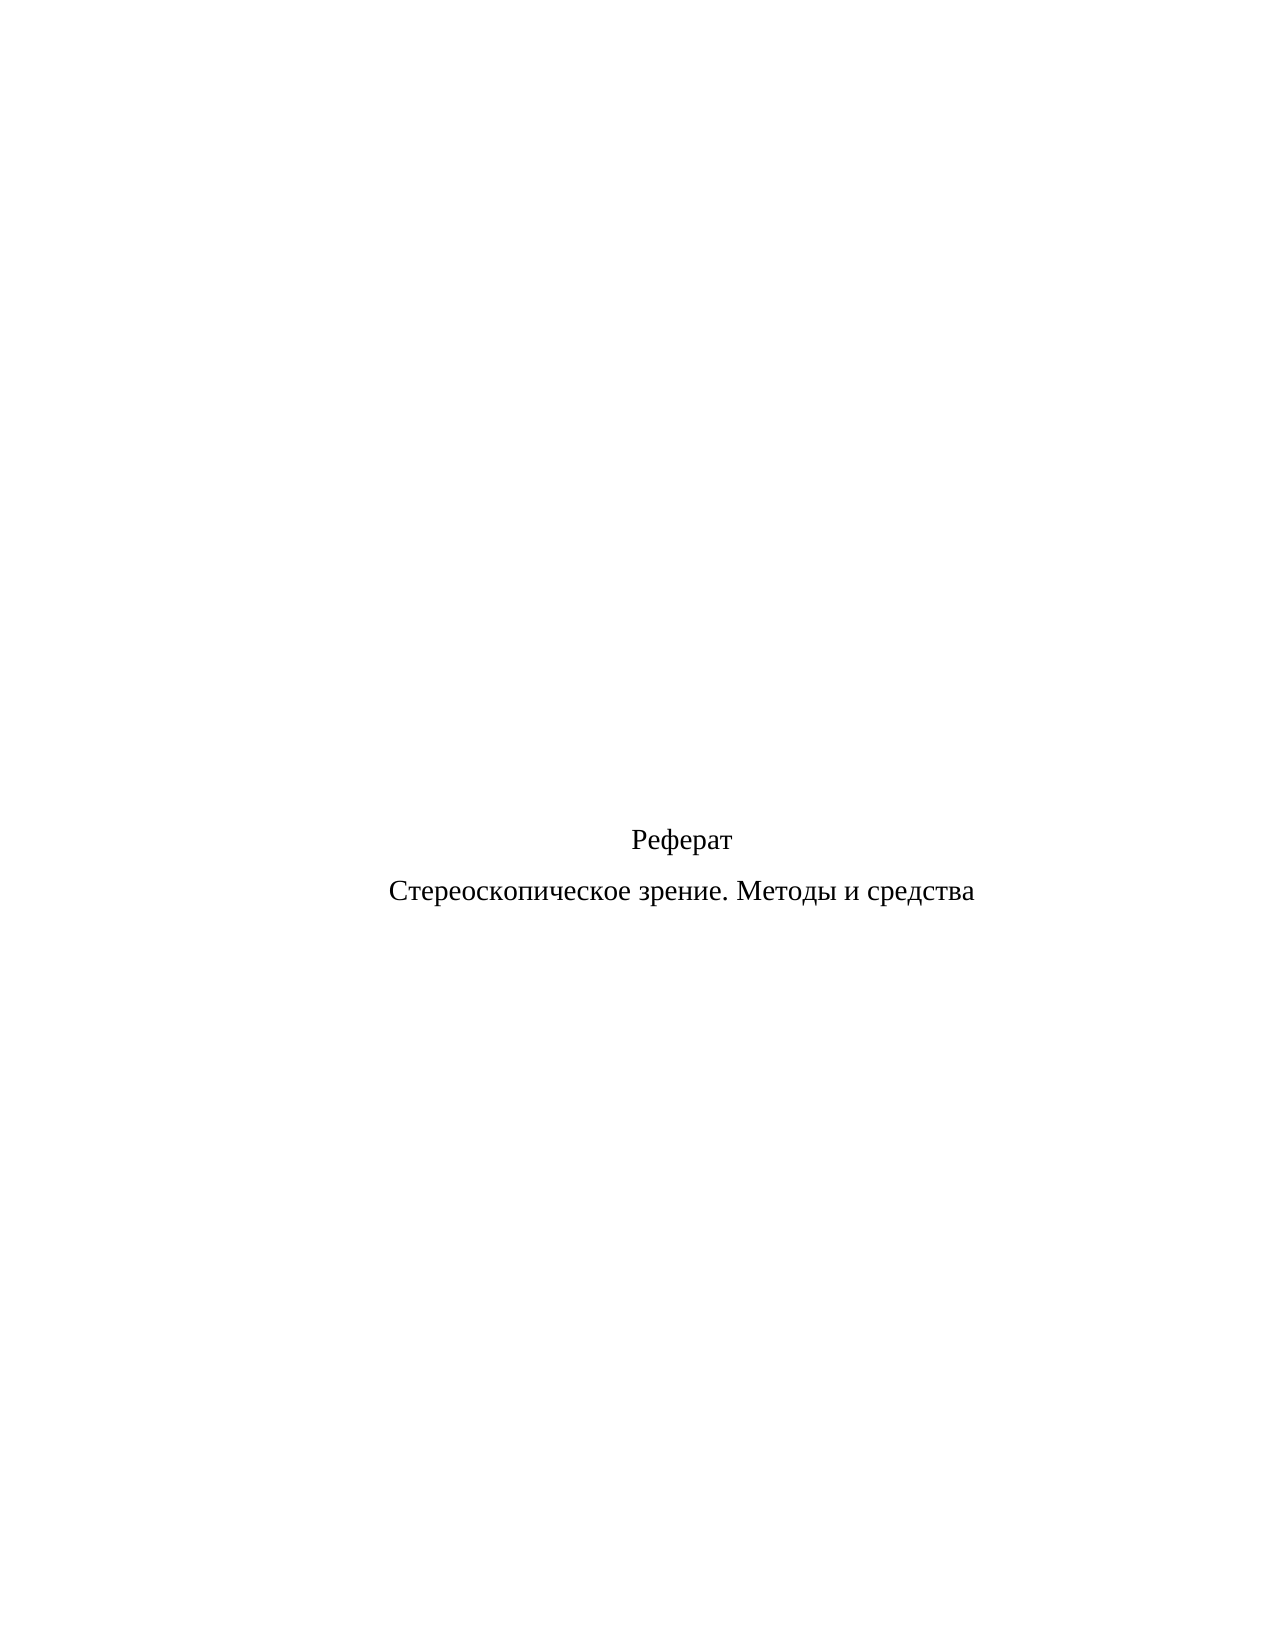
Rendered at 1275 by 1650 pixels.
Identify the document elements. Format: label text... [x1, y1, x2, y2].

text Стереоскопическое зрение. Методы и средства [177, 873, 1186, 906]
text Реферат [177, 822, 1186, 856]
